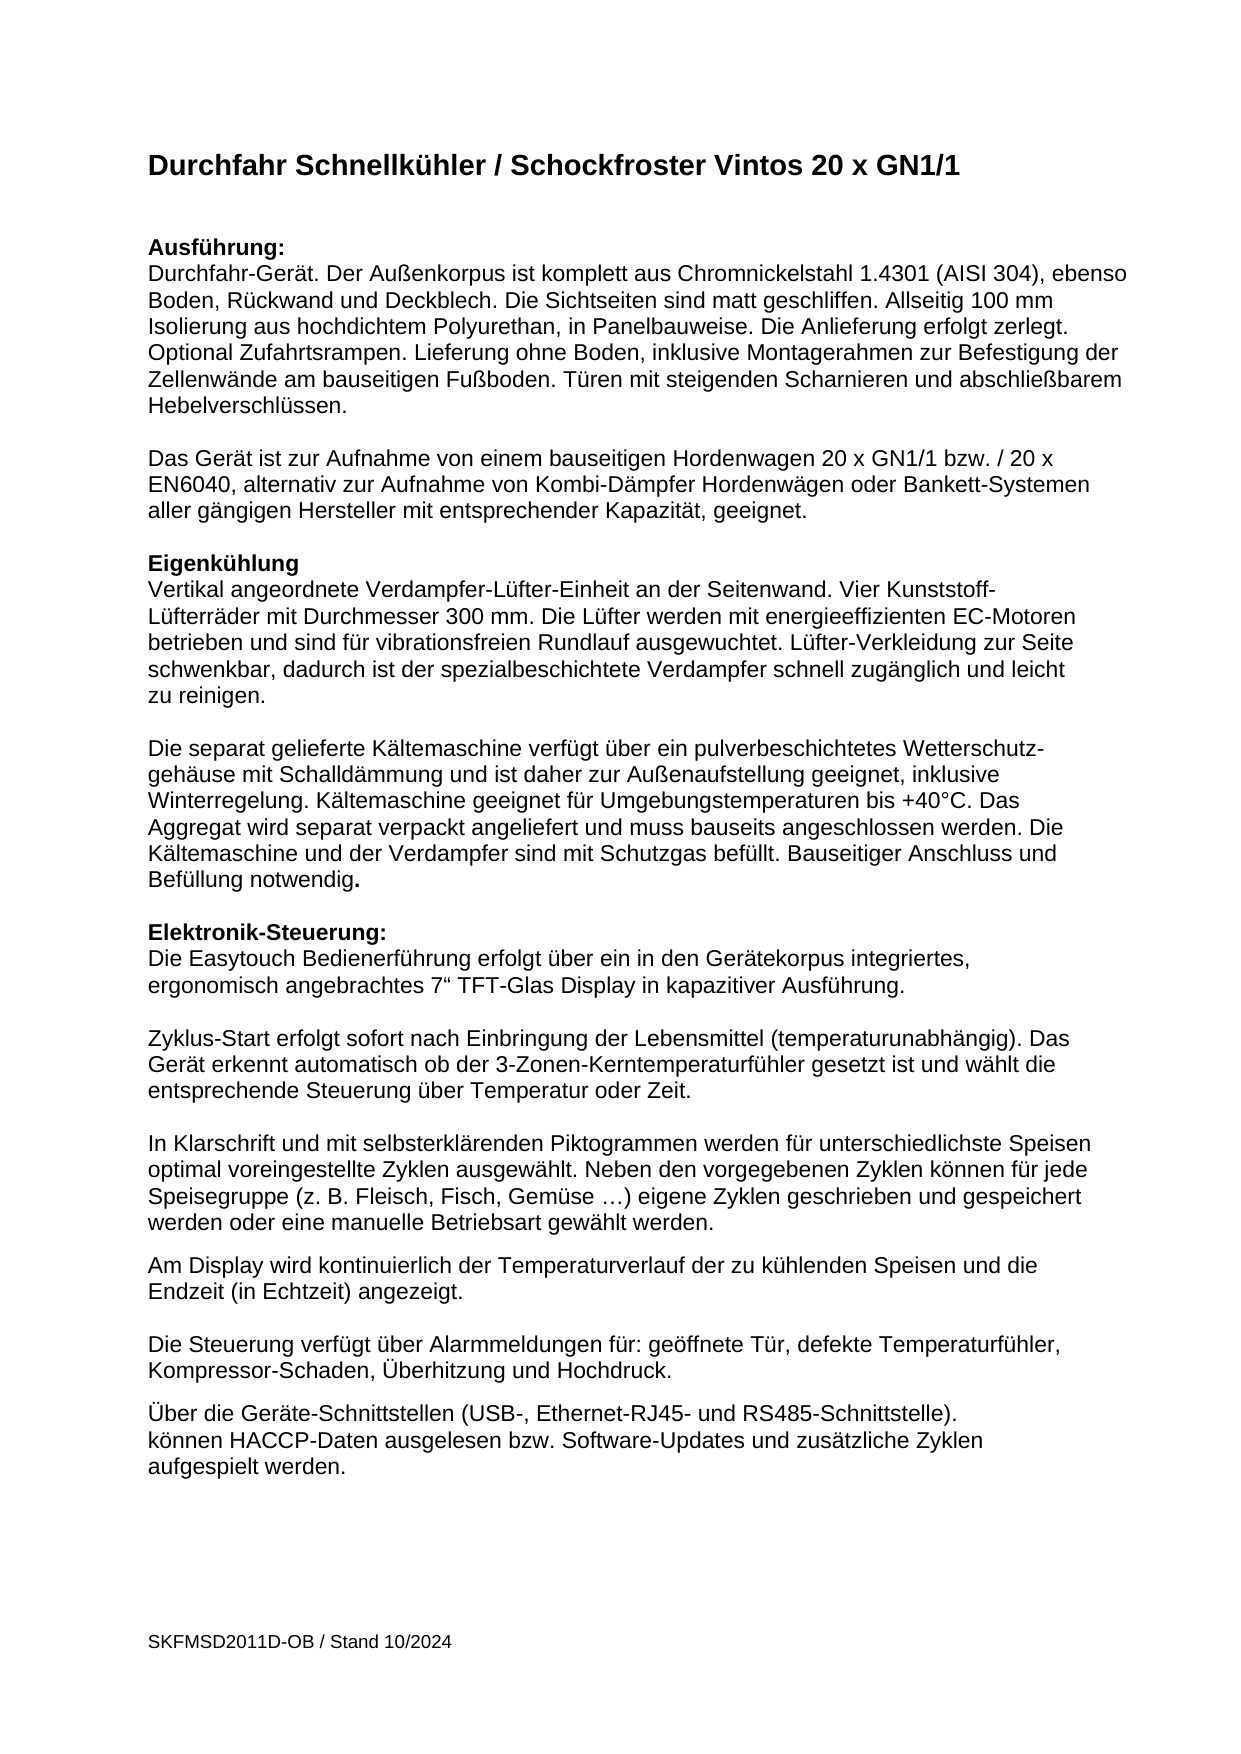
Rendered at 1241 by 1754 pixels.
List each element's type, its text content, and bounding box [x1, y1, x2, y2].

text Über die Geräte-Schnittstellen (USB-, Ethernet-RJ45- und RS485-Schnittstelle). [148, 1400, 1093, 1427]
subtitle Ausführung: [148, 234, 1137, 260]
text Vertikal angeordnete Verdampfer-Lüfter-Einheit an der Seitenwand. Vier Kunststoff-Lüfterräder mit Durchmesser 300 mm. Die Lüfter werden mit energieeffizienten EC-Motoren betrieben und sind für vibrationsfreien Rundlauf ausgewuchtet. Lüfter-Verkleidung zur Seite schwenkbar, dadurch ist der spezialbeschichtete Verdampfer schnell zugänglich und leicht zu reinigen. [148, 576, 1093, 708]
subtitle Das Gerät ist zur Aufnahme von einem bauseitigen Hordenwagen 20 x GN1/1 bzw. / 20 x EN6040, alternativ zur Aufnahme von Kombi-Dämpfer Hordenwägen oder Bankett-Systemen aller gängigen Hersteller mit entsprechender Kapazität, geeignet. [148, 445, 1137, 524]
text Die Easytouch Bedienerführung erfolgt über ein in den Gerätekorpus integriertes, ergonomisch angebrachtes 7“ TFT-Glas Display in kapazitiver Ausführung. [148, 945, 1093, 998]
text In Klarschrift und mit selbsterklärenden Piktogrammen werden für unterschiedlichste Speisen optimal voreingestellte Zyklen ausgewählt. Neben den vorgegebenen Zyklen können für jede Speisegruppe (z. B. Fleisch, Fisch, Gemüse …) eigene Zyklen geschrieben und gespeichert werden oder eine manuelle Betriebsart gewählt werden. [148, 1130, 1093, 1235]
text Eigenkühlung [148, 550, 1093, 576]
text können HACCP-Daten ausgelesen bzw. Software-Updates und zusätzliche Zyklen aufgespielt werden. [148, 1427, 1093, 1479]
subtitle Die separat gelieferte Kältemaschine verfügt über ein pulverbeschichtetes Wetterschutz-gehäuse mit Schalldämmung und ist daher zur Außenaufstellung geeignet, inklusive Winterregelung. Kältemaschine geeignet für Umgebungstemperaturen bis +40°C. Das Aggregat wird separat verpackt angeliefert und muss bauseits angeschlossen werden. Die Kältemaschine und der Verdampfer sind mit Schutzgas befüllt. Bauseitiger Anschluss und Befüllung notwendig. [148, 734, 1097, 893]
text Zyklus-Start erfolgt sofort nach Einbringung der Lebensmittel (temperaturunabhängig). Das Gerät erkennt automatisch ob der 3-Zonen-Kerntemperaturfühler gesetzt ist und wählt die entsprechende Steuerung über Temperatur oder Zeit. [148, 1024, 1093, 1103]
text Am Display wird kontinuierlich der Temperaturverlauf der zu kühlenden Speisen und die Endzeit (in Echtzeit) angezeigt. [148, 1252, 1093, 1305]
text Durchfahr Schnellkühler / Schockfroster Vintos 20 x GN1/1 [148, 148, 1093, 181]
subtitle Durchfahr-Gerät. Der Außenkorpus ist komplett aus Chromnickelstahl 1.4301 (AISI 304), ebenso Boden, Rückwand und Deckblech. Die Sichtseiten sind matt geschliffen. Allseitig 100 mm Isolierung aus hochdichtem Polyurethan, in Panelbauweise. Die Anlieferung erfolgt zerlegt. Optional Zufahrtsrampen. Lieferung ohne Boden, inklusive Montagerahmen zur Befestigung der Zellenwände am bauseitigen Fußboden. Türen mit steigenden Scharnieren und abschließbarem Hebelverschlüssen. [148, 260, 1137, 418]
subtitle Elektronik-Steuerung: [148, 919, 1137, 945]
text Die Steuerung verfügt über Alarmmeldungen für: geöffnete Tür, defekte Temperaturfühler, Kompressor-Schaden, Überhitzung und Hochdruck. [148, 1331, 1093, 1384]
